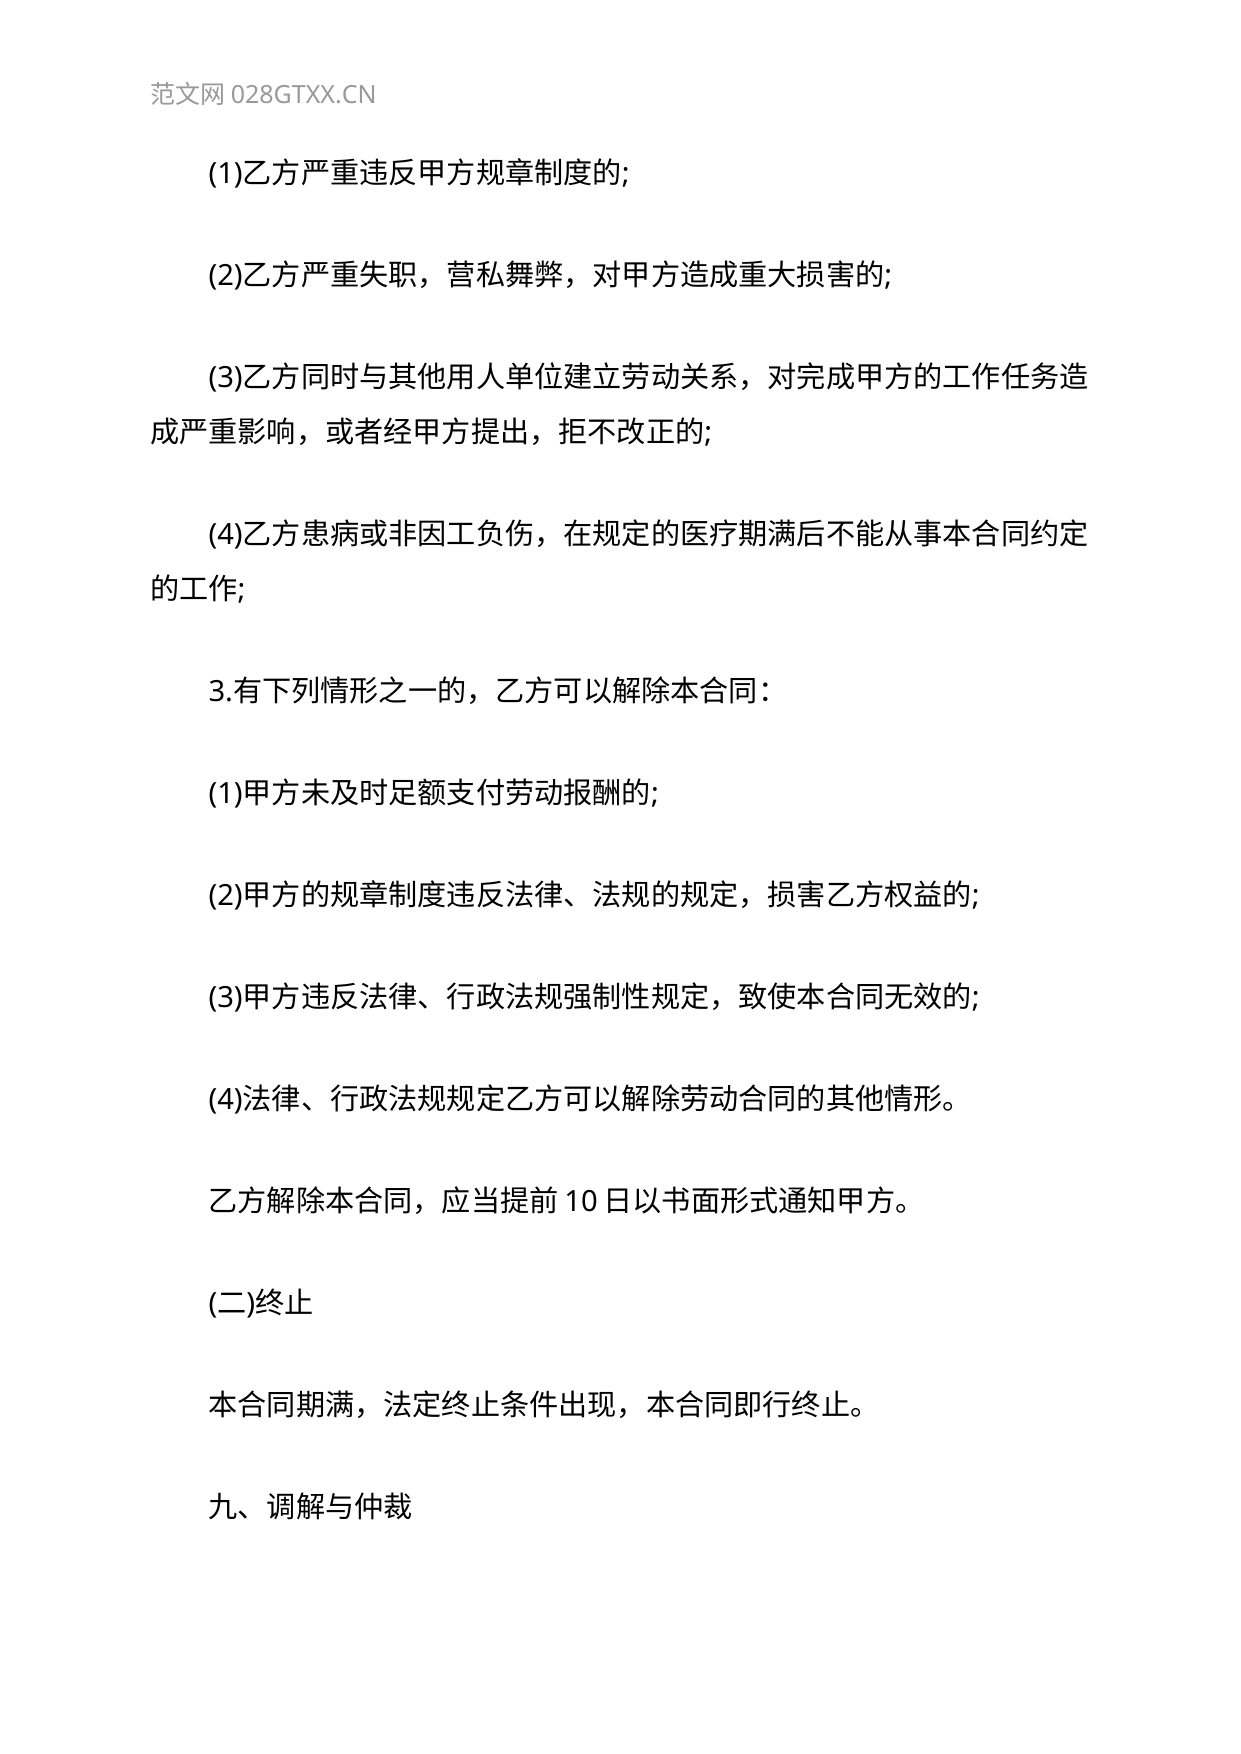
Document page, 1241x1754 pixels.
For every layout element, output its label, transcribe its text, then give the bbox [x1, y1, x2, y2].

text (4)法律、行政法规规定乙方可以解除劳动合同的其他情形。 [150, 1076, 1090, 1118]
text 3.有下列情形之一的，乙方可以解除本合同： [150, 668, 1090, 710]
text (2)乙方严重失职，营私舞弊，对甲方造成重大损害的; [150, 252, 1090, 294]
text 乙方解除本合同，应当提前10日以书面形式通知甲方。 [150, 1178, 1090, 1220]
text 本合同期满，法定终止条件出现，本合同即行终止。 [150, 1382, 1090, 1424]
text 九、调解与仲裁 [150, 1483, 1090, 1526]
text (二)终止 [150, 1280, 1090, 1322]
text (3)甲方违反法律、行政法规强制性规定，致使本合同无效的; [150, 974, 1090, 1016]
text (1)甲方未及时足额支付劳动报酬的; [150, 770, 1090, 812]
text (1)乙方严重违反甲方规章制度的; [150, 150, 1090, 192]
text (2)甲方的规章制度违反法律、法规的规定，损害乙方权益的; [150, 872, 1090, 914]
text (4)乙方患病或非因工负伤，在规定的医疗期满后不能从事本合同约定的工作; [150, 511, 1090, 608]
text (3)乙方同时与其他用人单位建立劳动关系，对完成甲方的工作任务造成严重影响，或者经甲方提出，拒不改正的; [150, 354, 1090, 451]
